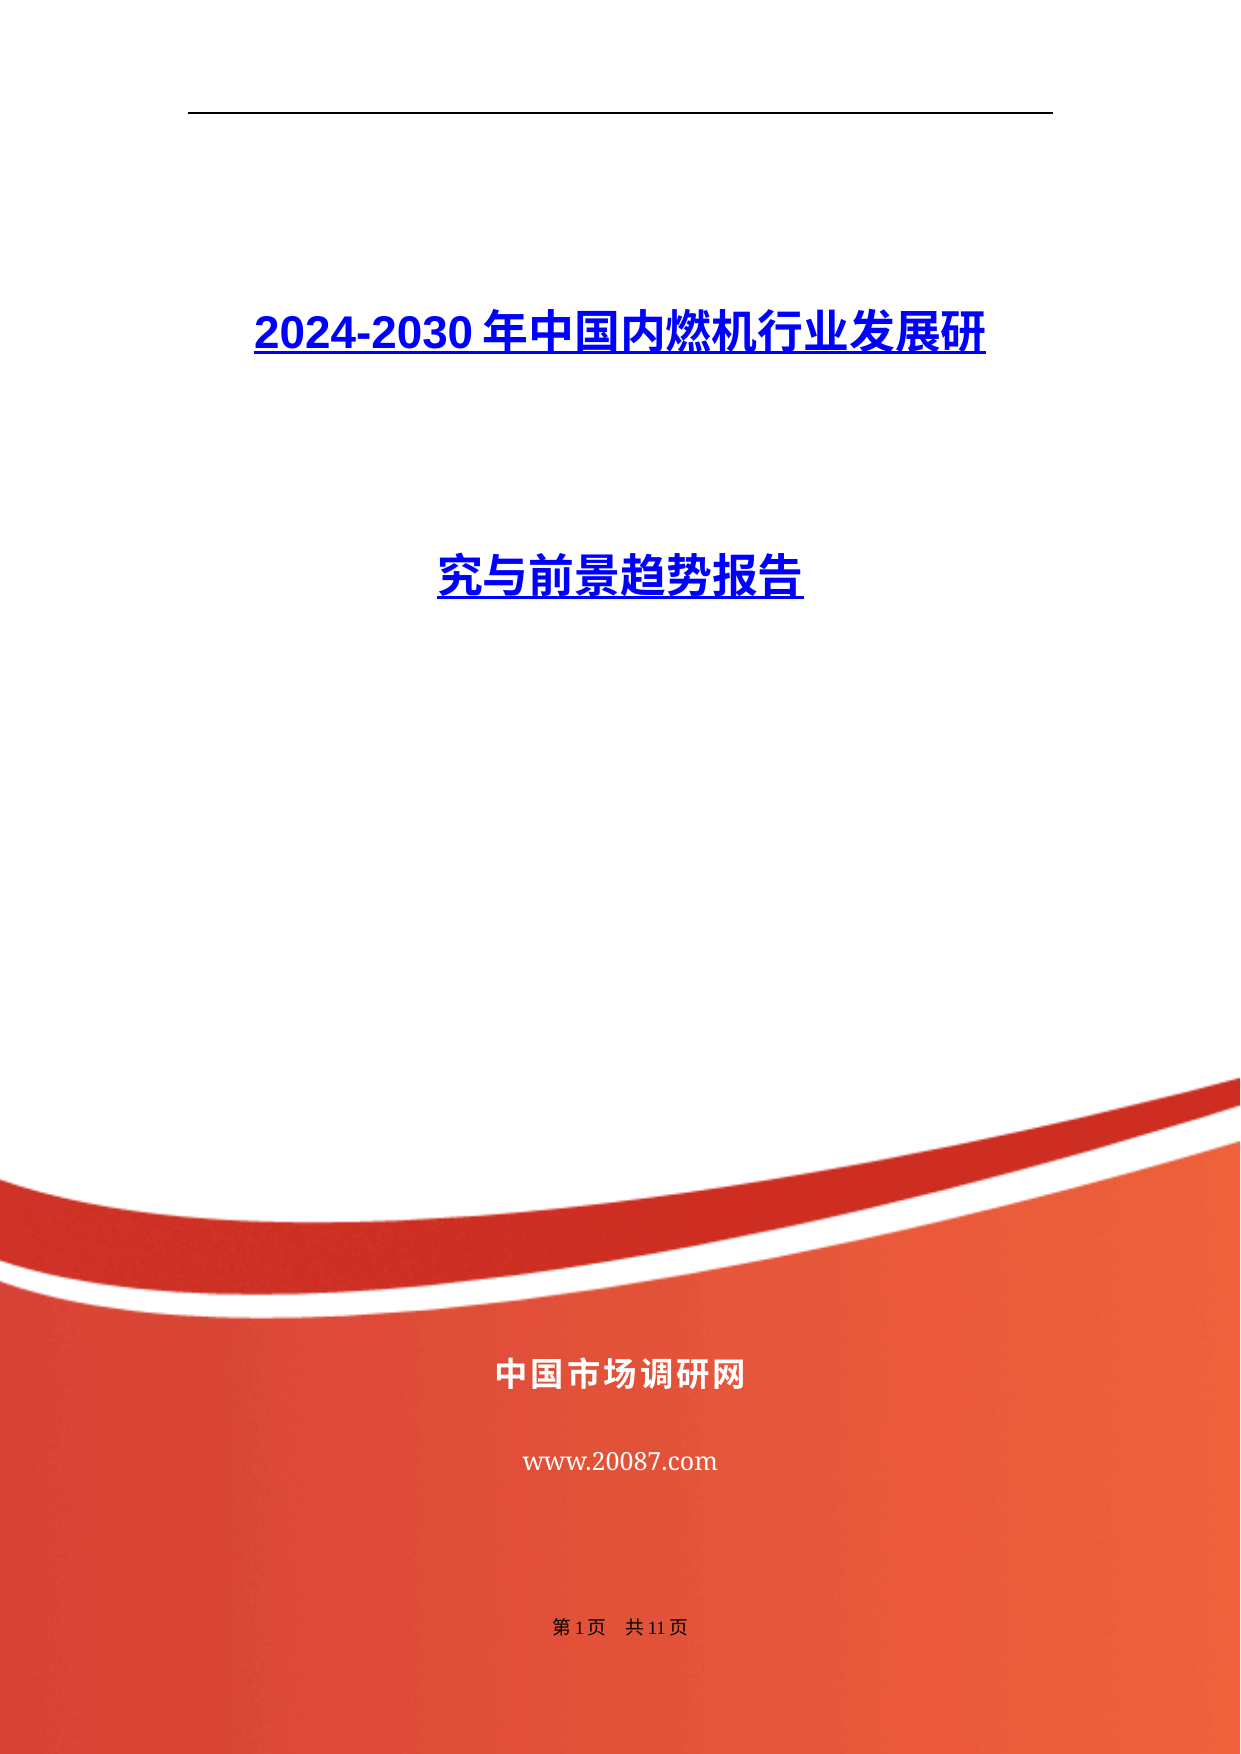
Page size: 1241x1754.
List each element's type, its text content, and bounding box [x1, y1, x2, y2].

table_header 2024-2030年中国内燃机行业发展研究与前景趋势报告 [188, 207, 1053, 773]
picture [0, 1006, 1241, 1754]
subtitle 中国市场调研网 [187, 1339, 1053, 1404]
text www.20087.com [187, 1428, 1053, 1493]
